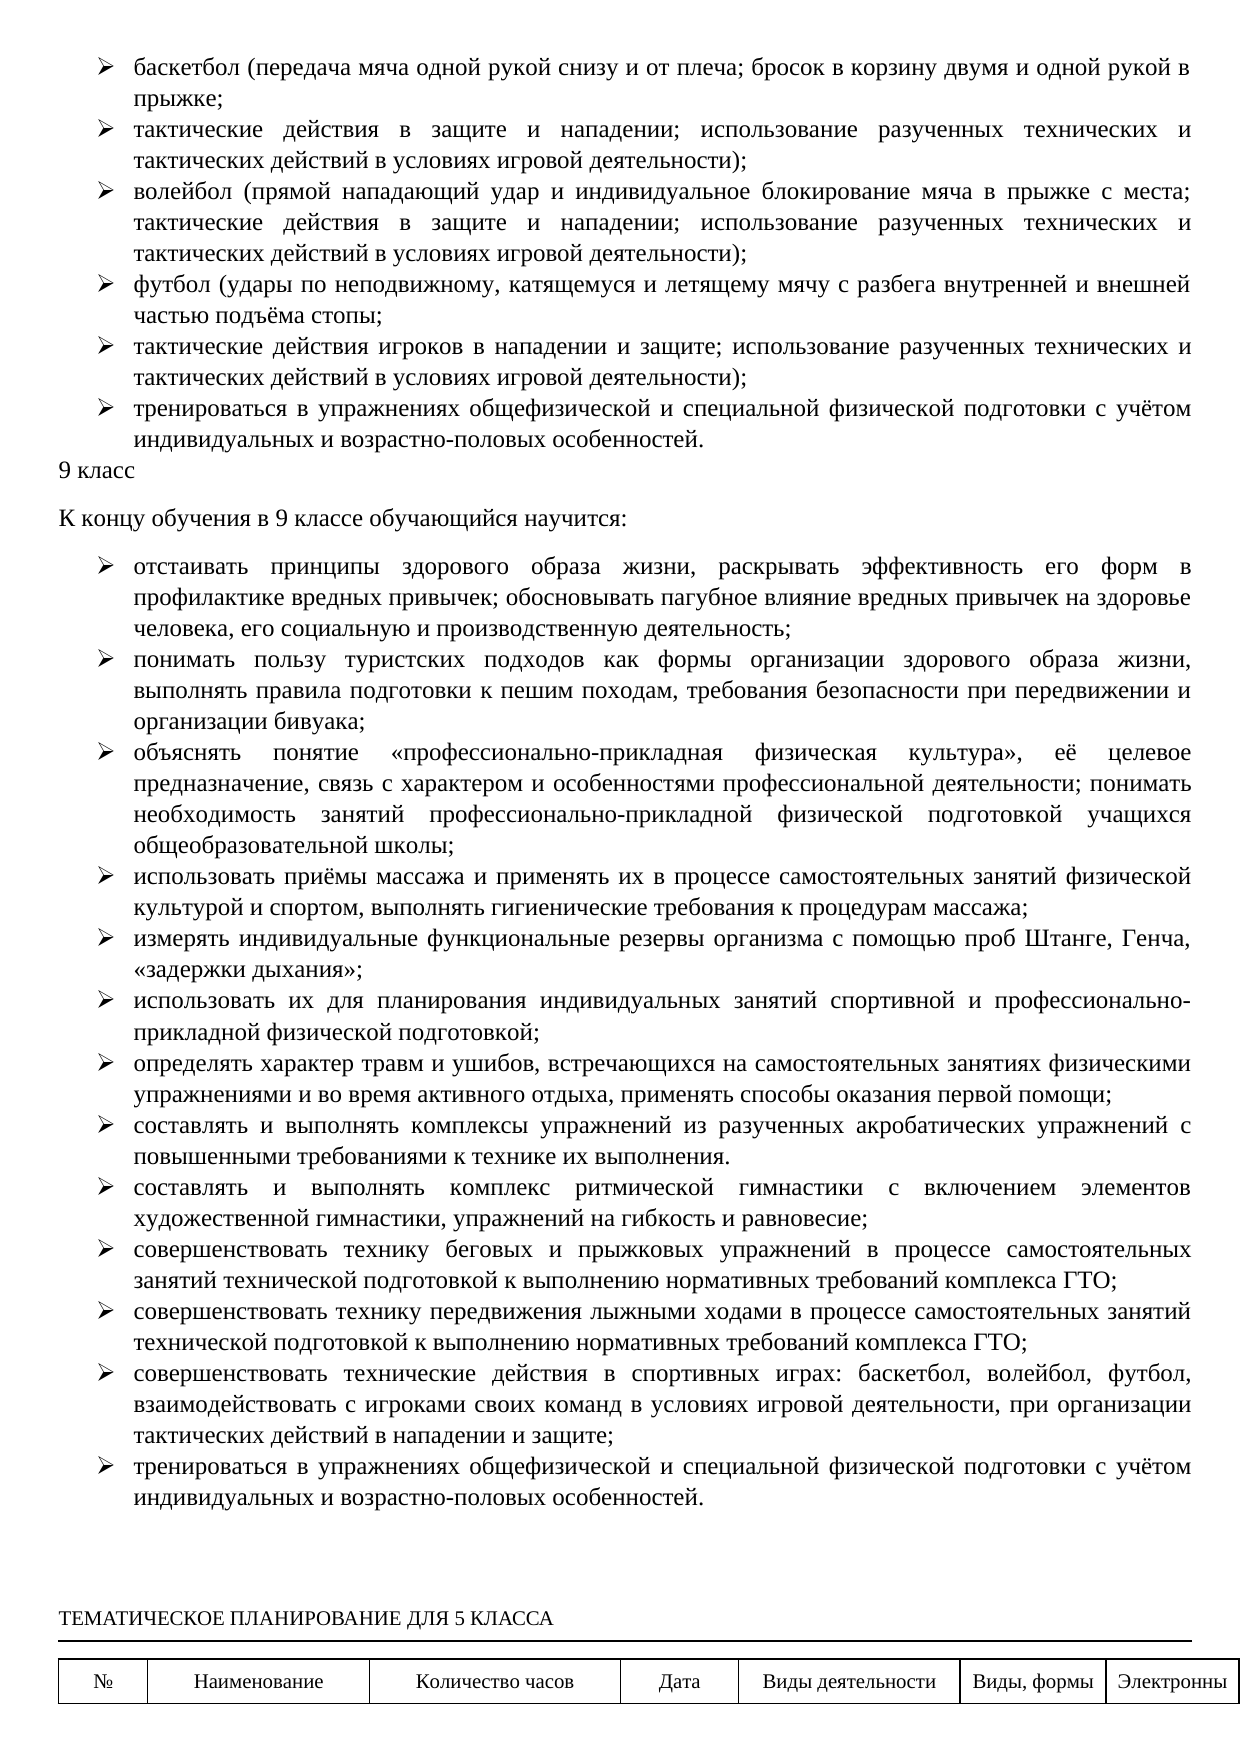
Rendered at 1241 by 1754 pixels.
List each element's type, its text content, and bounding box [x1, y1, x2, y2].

table_header Виды деятельности [739, 1660, 959, 1703]
list совершенствовать технические действия в спортивных играх: баскетбол, волейбол, футбол, взаимодействовать с игроками своих команд в условиях игровой деятельности, при организации тактических действий в нападении и защите; [96, 1358, 1192, 1449]
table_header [961, 1660, 1105, 1703]
list совершенствовать технику передвижения лыжными ходами в процессе самостоятельных занятий технической подготовкой к выполнению нормативных требований комплекса ГТО; [96, 1296, 1192, 1356]
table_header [1107, 1660, 1238, 1703]
list использовать приёмы массажа и применять их в процессе самостоятельных занятий физической культурой и спортом, выполнять гигиенические требования к процедурам массажа; [96, 861, 1192, 921]
list тренироваться в упражнениях общефизической и специальной физической подготовки с учётом индивидуальных и возрастно-половых особенностей. [96, 393, 1192, 453]
list тактические действия в защите и нападении; использование разученных технических и тактических действий в условиях игровой деятельности); [96, 114, 1192, 174]
table_header Дата изучения [621, 1660, 738, 1703]
list волейбол (прямой нападающий удар и индивидуальное блокирование мяча в прыжке с места; тактические действия в защите и нападении; использование разученных технических и тактических действий в условиях игровой деятельности); [96, 176, 1192, 267]
table_header № п/п [59, 1660, 147, 1703]
table_header Количество часов [370, 1660, 620, 1703]
list ТЕМАТИЧЕСКОЕ ПЛАНИРОВАНИЕ ДЛЯ 5 класса [58, 1604, 1192, 1640]
list тренироваться в упражнениях общефизической и специальной физической подготовки с учётом индивидуальных и возрастно-половых особенностей. [96, 1451, 1192, 1511]
list измерять индивидуальные функциональные резервы организма с помощью проб Штанге, Генча, «задержки дыхания»; [96, 923, 1192, 983]
list составлять и выполнять комплексы упражнений из разученных акробатических упражнений с повышенными требованиями к технике их выполнения. [96, 1110, 1192, 1169]
list футбол (удары по неподвижному, катящемуся и летящему мячу с разбега внутренней и внешней частью подъёма стопы; [96, 269, 1192, 329]
list баскетбол (передача мяча одной рукой снизу и от плеча; бросок в корзину двумя и одной рукой в прыжке; [96, 52, 1192, 112]
list составлять и выполнять комплекс ритмической гимнастики с включением элементов художественной гимнастики, упражнений на гибкость и равновесие; [96, 1172, 1192, 1232]
list использовать их для планирования индивидуальных занятий спортивной и профессионально-прикладной физической подготовкой; [96, 986, 1192, 1045]
text 9 класс [58, 456, 1192, 484]
text К концу обучения в 9 классе обучающийся научится: [58, 503, 1192, 532]
list совершенствовать технику беговых и прыжковых упражнений в процессе самостоятельных занятий технической подготовкой к выполнению нормативных требований комплекса ГТО; [96, 1234, 1192, 1294]
list понимать пользу туристских подходов как формы организации здорового образа жизни, выполнять правила подготовки к пешим походам, требования безопасности при передвижении и организации бивуака; [96, 644, 1192, 735]
list отстаивать принципы здорового образа жизни, раскрывать эффективность его форм в профилактике вредных привычек; обосновывать пагубное влияние вредных привычек на здоровье человека, его социальную и производственную деятельность; [96, 551, 1192, 642]
list определять характер травм и ушибов, встречающихся на самостоятельных занятиях физическими упражнениями и во время активного отдыха, применять способы оказания первой помощи; [96, 1048, 1192, 1107]
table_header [148, 1660, 369, 1703]
list тактические действия игроков в нападении и защите; использование разученных технических и тактических действий в условиях игровой деятельности); [96, 331, 1192, 391]
list объяснять понятие «профессионально-прикладная физическая культура», её целевое предназначение, связь с характером и особенностями профессиональной деятельности; понимать необходимость занятий профессионально-прикладной физической подготовкой учащихся общеобразовательной школы; [96, 737, 1192, 859]
